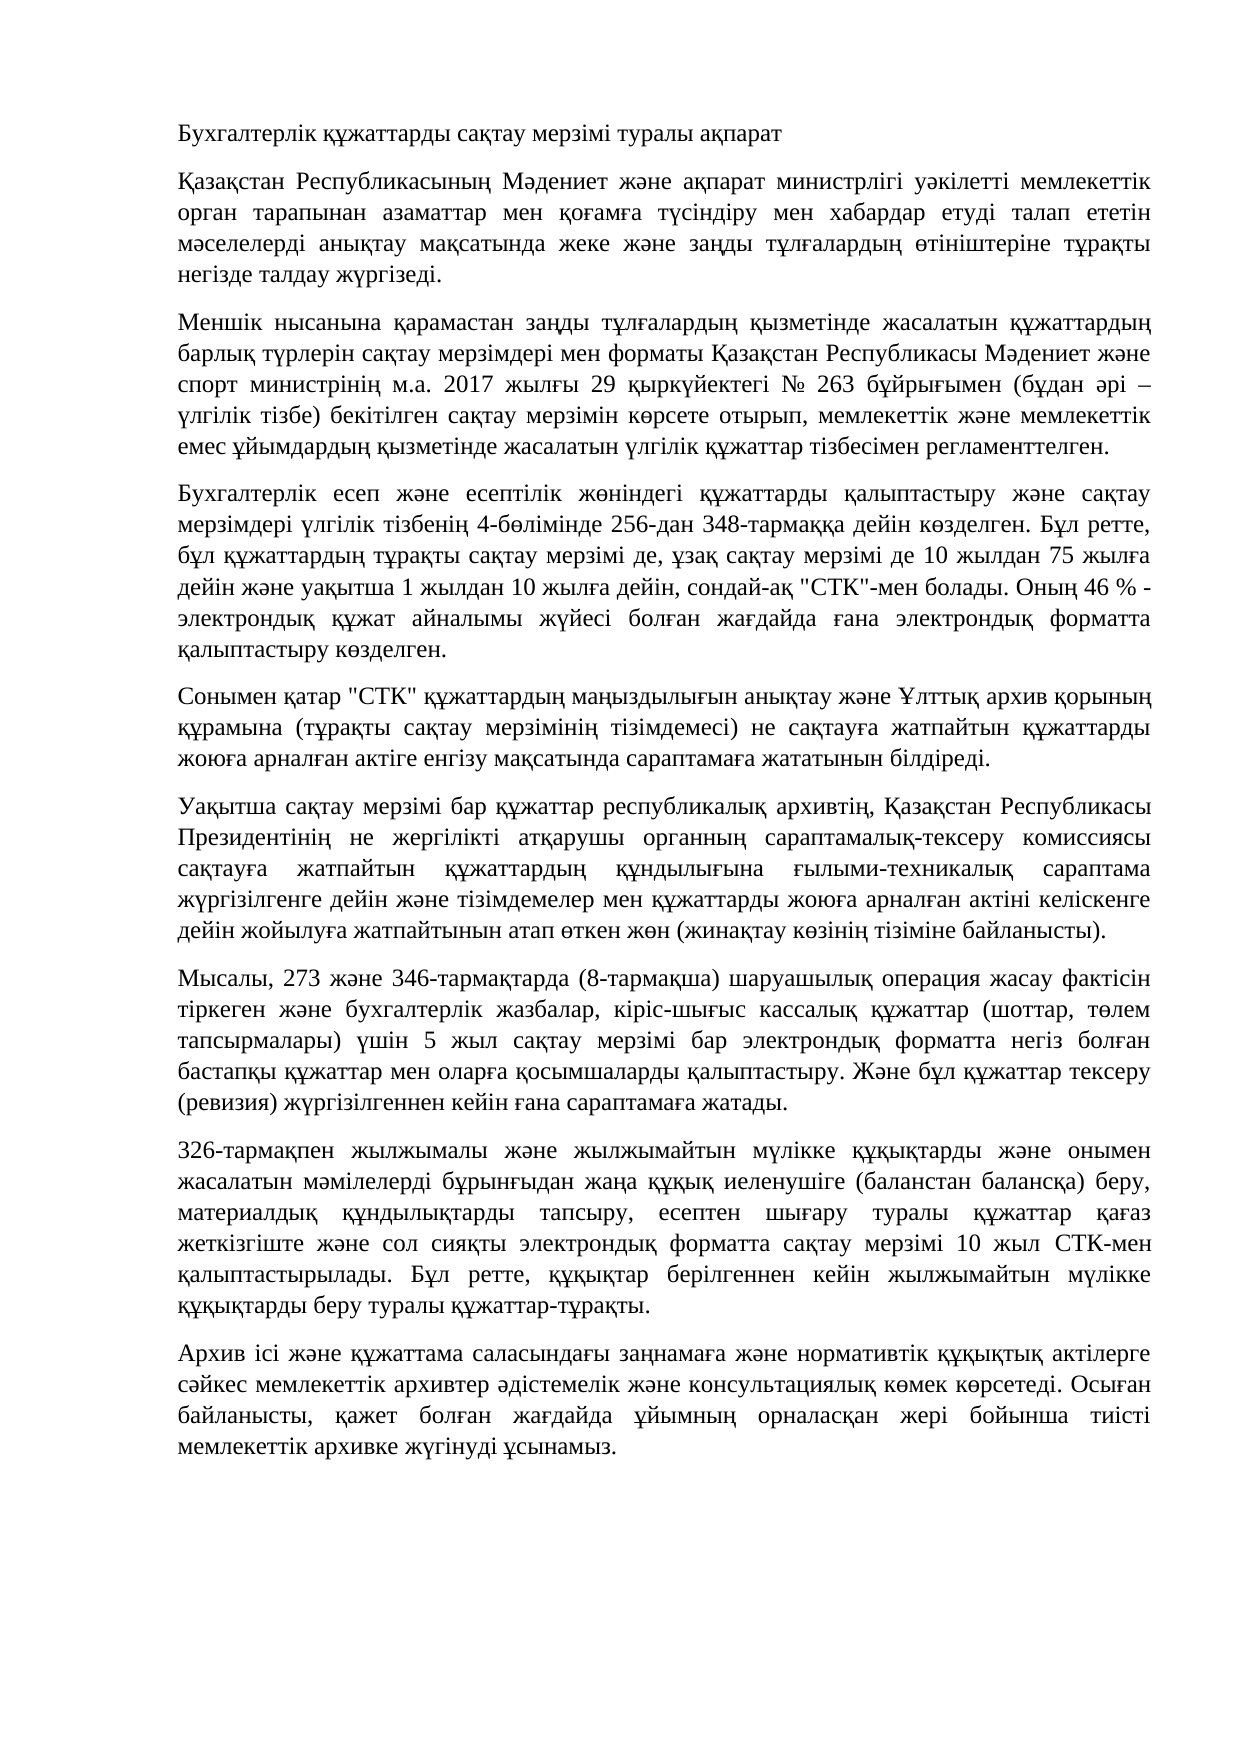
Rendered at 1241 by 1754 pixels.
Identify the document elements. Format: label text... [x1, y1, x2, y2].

text Меншік нысанына қарамастан заңды тұлғалардың қызметінде жасалатын құжаттардың барлық түрлерін сақтау мерзімдері мен форматы Қазақстан Республикасы Мәдениет және спорт министрінің м.а. 2017 жылғы 29 қыркүйектегі № 263 бұйрығымен (бұдан әрі – үлгілік тізбе) бекітілген сақтау мерзімін көрсете отырып, мемлекеттік және мемлекеттік емес ұйымдардың қызметінде жасалатын үлгілік құжаттар тізбесімен регламенттелген. [177, 307, 1152, 459]
text Мысалы, 273 және 346-тармақтарда (8-тармақша) шаруашылық операция жасау фактісін тіркеген және бухгалтерлік жазбалар, кіріс-шығыс кассалық құжаттар (шоттар, төлем тапсырмалары) үшін 5 жыл сақтау мерзімі бар электрондық форматта негіз болған бастапқы құжаттар мен оларға қосымшаларды қалыптастыру. Және бұл құжаттар тексеру (ревизия) жүргізілгеннен кейін ғана сараптамаға жатады. [177, 963, 1152, 1116]
text Бухгалтерлік есеп және есептілік жөніндегі құжаттарды қалыптастыру және сақтау мерзімдері үлгілік тізбенің 4-бөлімінде 256-дан 348-тармаққа дейін көзделген. Бұл ретте, бұл құжаттардың тұрақты сақтау мерзімі де, ұзақ сақтау мерзімі де 10 жылдан 75 жылға дейін және уақытша 1 жылдан 10 жылға дейін, сондай-ақ "СТК"-мен болады. Оның 46 % - электрондық құжат айналымы жүйесі болған жағдайда ғана электрондық форматта қалыптастыру көзделген. [177, 478, 1152, 662]
text Архив ісі және құжаттама саласындағы заңнамаға және нормативтік құқықтық актілерге сәйкес мемлекеттік архивтер әдістемелік және консультациялық көмек көрсетеді. Осыған байланысты, қажет болған жағдайда ұйымның орналасқан жері бойынша тиісті мемлекеттік архивке жүгінуді ұсынамыз. [177, 1338, 1152, 1460]
text Бухгалтерлік құжаттарды сақтау мерзімі туралы ақпарат [177, 118, 1152, 147]
text Қазақстан Республикасының Мәдениет және ақпарат министрлігі уәкілетті мемлекеттік орган тарапынан азаматтар мен қоғамға түсіндіру мен хабардар етуді талап ететін мәселелерді анықтау мақсатында жеке және заңды тұлғалардың өтініштеріне тұрақты негізде талдау жүргізеді. [177, 166, 1152, 288]
text Уақытша сақтау мерзімі бар құжаттар республикалық архивтің, Қазақстан Республикасы Президентінің не жергілікті атқарушы органның сараптамалық-тексеру комиссиясы сақтауға жатпайтын құжаттардың құндылығына ғылыми-техникалық сараптама жүргізілгенге дейін және тізімдемелер мен құжаттарды жоюға арналған актіні келіскенге дейін жойылуға жатпайтынын атап өткен жөн (жинақтау көзінің тізіміне байланысты). [177, 791, 1152, 944]
text 326-тармақпен жылжымалы және жылжымайтын мүлікке құқықтарды және онымен жасалатын мәмілелерді бұрынғыдан жаңа құқық иеленушіге (баланстан балансқа) беру, материалдық құндылықтарды тапсыру, есептен шығару туралы құжаттар қағаз жеткізгіште және сол сияқты электрондық форматта сақтау мерзімі 10 жыл СТК-мен қалыптастырылады. Бұл ретте, құқықтар берілгеннен кейін жылжымайтын мүлікке құқықтарды беру туралы құжаттар-тұрақты. [177, 1135, 1152, 1319]
text Сонымен қатар "СТК" құжаттардың маңыздылығын анықтау және Ұлттық архив қорының құрамына (тұрақты сақтау мерзімінің тізімдемесі) не сақтауға жатпайтын құжаттарды жоюға арналған актіге енгізу мақсатында сараптамаға жататынын білдіреді. [177, 681, 1152, 772]
